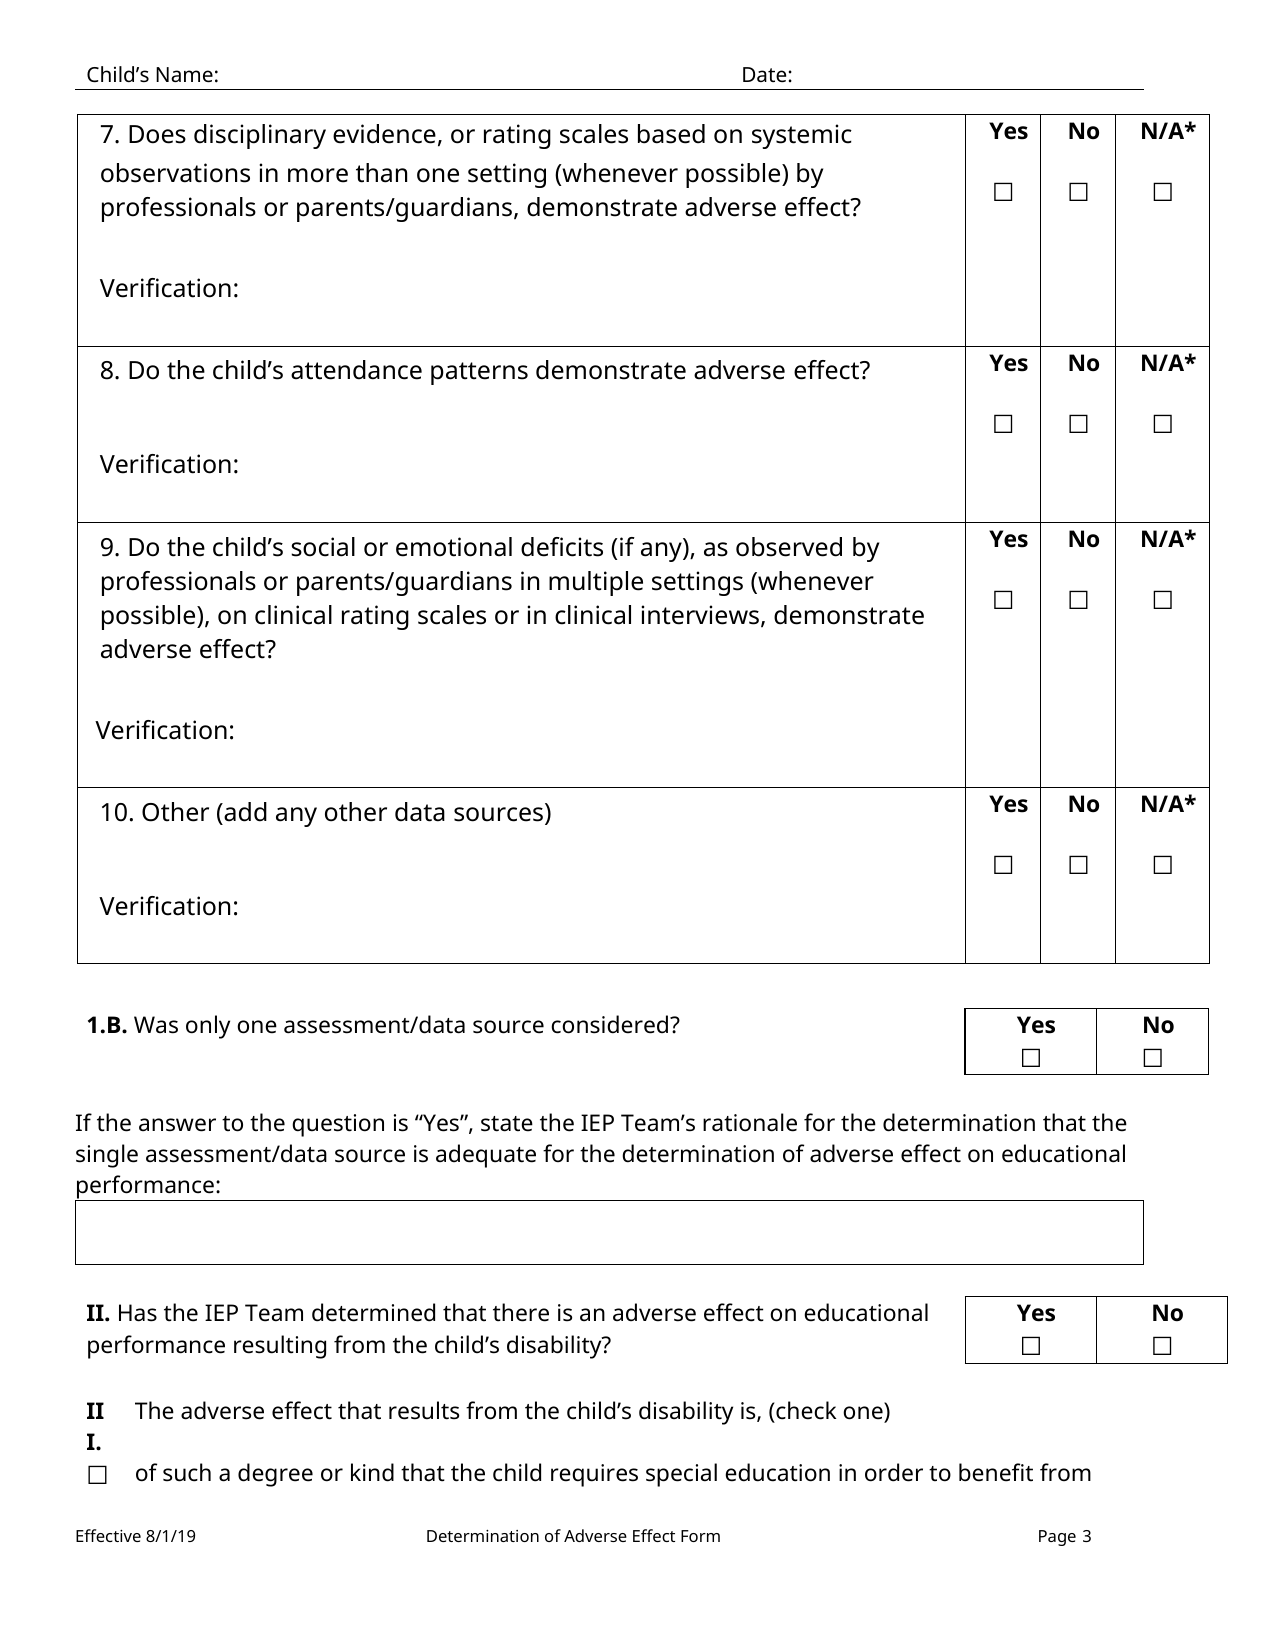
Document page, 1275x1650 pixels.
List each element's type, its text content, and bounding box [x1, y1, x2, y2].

table_cell 8. Do the child’s attendance patterns demonstrate adverse effect? [78, 347, 965, 441]
table_cell 7. Does disciplinary evidence, or rating scales based on systemic observations in more than one setting (whenever possible) by professionals or parents/guardians, demonstrate adverse effect? [78, 115, 965, 264]
table_cell N/A* ☐ [1116, 788, 1209, 882]
table_header [76, 1201, 1143, 1264]
table_cell [1116, 265, 1209, 346]
table_header III. [75, 1395, 123, 1457]
table_cell [966, 265, 1040, 346]
table_cell No ☐ [1041, 115, 1115, 264]
table_cell Yes ☐ [966, 115, 1040, 264]
table_cell [1041, 706, 1115, 787]
table_cell [966, 706, 1040, 787]
table_cell Verification: [78, 882, 965, 963]
table_cell ☐ [75, 1458, 123, 1491]
table_cell Yes ☐ [966, 788, 1040, 882]
table_header 1.B. Was only one assessment/data source considered? [75, 1008, 964, 1074]
table_cell [966, 441, 1040, 522]
table_cell [1116, 706, 1209, 787]
table_header No ☐ [1097, 1297, 1227, 1363]
table_cell N/A* ☐ [1116, 523, 1209, 706]
table_cell No ☐ [1041, 523, 1115, 706]
table_cell Verification: [78, 265, 965, 346]
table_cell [123, 1458, 1143, 1491]
table_header Yes ☐ [966, 1297, 1096, 1363]
table_cell [1041, 265, 1115, 346]
table_header Yes ☐ [966, 1009, 1096, 1074]
table_cell Verification: [78, 706, 965, 787]
table_header II. Has the IEP Team determined that there is an adverse effect on educational performance resulting from the child’s disability? [75, 1296, 965, 1363]
table_cell 10. Other (add any other data sources) [78, 788, 965, 882]
table_cell [1116, 882, 1209, 963]
table_cell Verification: [78, 441, 965, 522]
table_cell [1116, 441, 1209, 522]
table_header The adverse effect that results from the child’s disability is, (check one) [123, 1395, 1143, 1457]
table_cell 9. Do the child’s social or emotional deficits (if any), as observed by professionals or parents/guardians in multiple settings (whenever possible), on clinical rating scales or in clinical interviews, demonstrate adverse effect? [78, 523, 965, 706]
table_cell Yes ☐ [966, 523, 1040, 706]
table_cell [966, 882, 1040, 963]
table_cell N/A* ☐ [1116, 347, 1209, 441]
table_header No ☐ [1097, 1009, 1208, 1074]
table_cell No ☐ [1041, 347, 1115, 441]
table_cell N/A* ☐ [1116, 115, 1209, 264]
table_cell [1041, 882, 1115, 963]
table_cell No ☐ [1041, 788, 1115, 882]
table_cell Yes ☐ [966, 347, 1040, 441]
table_cell [1041, 441, 1115, 522]
text If the answer to the question is “Yes”, state the IEP Team’s rationale for the determination that the single assessment/data source is adequate for the determination of adverse effect on educational performance: [75, 1107, 1144, 1200]
